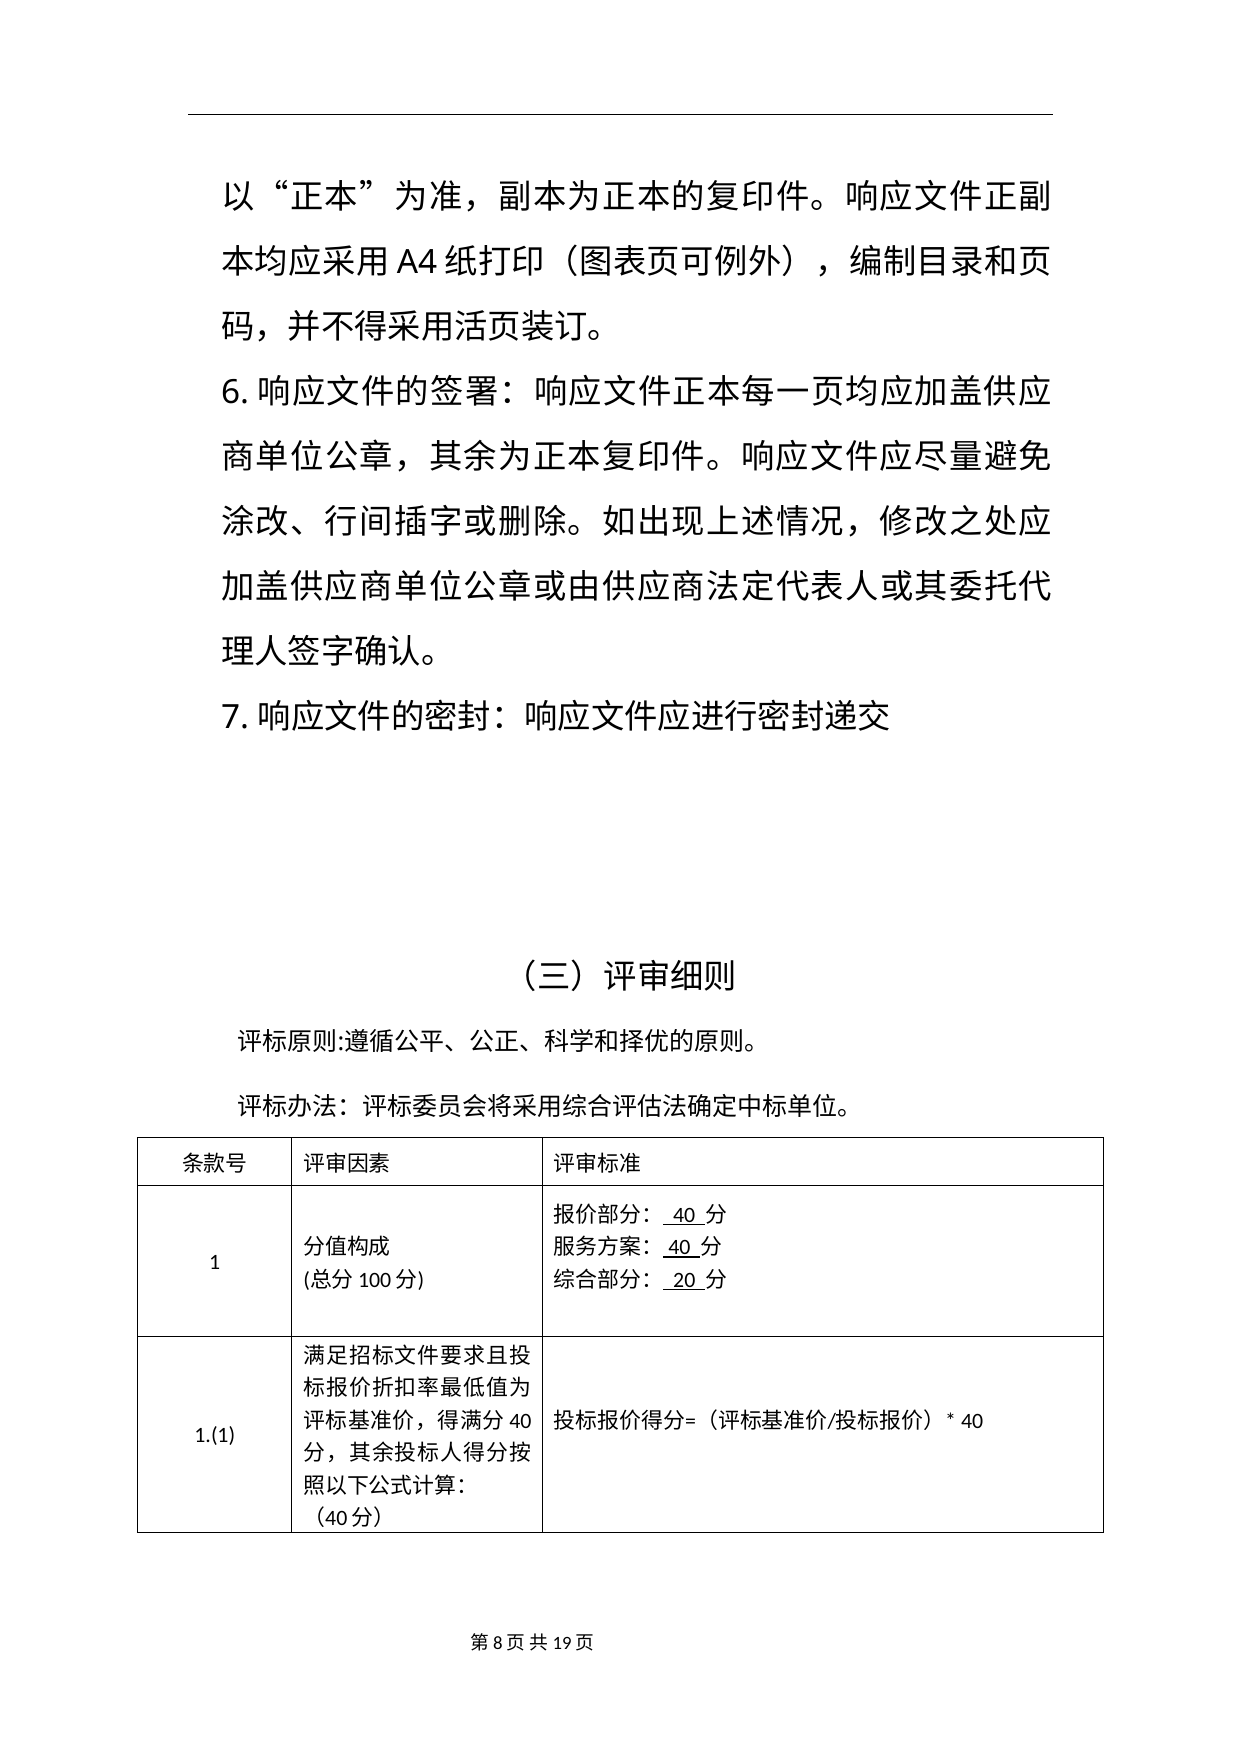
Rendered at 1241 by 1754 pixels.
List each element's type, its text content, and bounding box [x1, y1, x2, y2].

list 响应文件的密封：响应文件应进行密封递交 [221, 682, 1053, 747]
table_header 评审标准 [543, 1138, 1103, 1185]
table_cell 报价部分： 40 分 服务方案： 40 分 综合部分： 20 分 [543, 1186, 1103, 1336]
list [221, 162, 1053, 357]
table_cell 分值构成 (总分100分) [292, 1186, 542, 1336]
table_cell 投标报价得分=（评标基准价/投标报价）* 40 [543, 1337, 1103, 1532]
table_cell 1 [138, 1186, 291, 1336]
table_header 条款号 [138, 1138, 291, 1185]
table_header 评审因素 [292, 1138, 542, 1185]
table_cell 1.(1) [138, 1337, 291, 1532]
list 评审细则 [187, 942, 1053, 1007]
text 评标原则:遵循公平、公正、科学和择优的原则。 [187, 1007, 1062, 1072]
list 响应文件的签署：响应文件正本每一页均应加盖供应商单位公章，其余为正本复印件。响应文件应尽量避免涂改、行间插字或删除。如出现上述情况，修改之处应加盖供应商单位公章或由供应商法定代表人或其委托代理人签字确认。 [221, 357, 1053, 682]
text 评标办法：评标委员会将采用综合评估法确定中标单位。 [187, 1072, 1062, 1137]
table_cell 满足招标文件要求且投标报价折扣率最低值为评标基准价，得满分40分，其余投标人得分按照以下公式计算： （40分） [292, 1337, 542, 1532]
